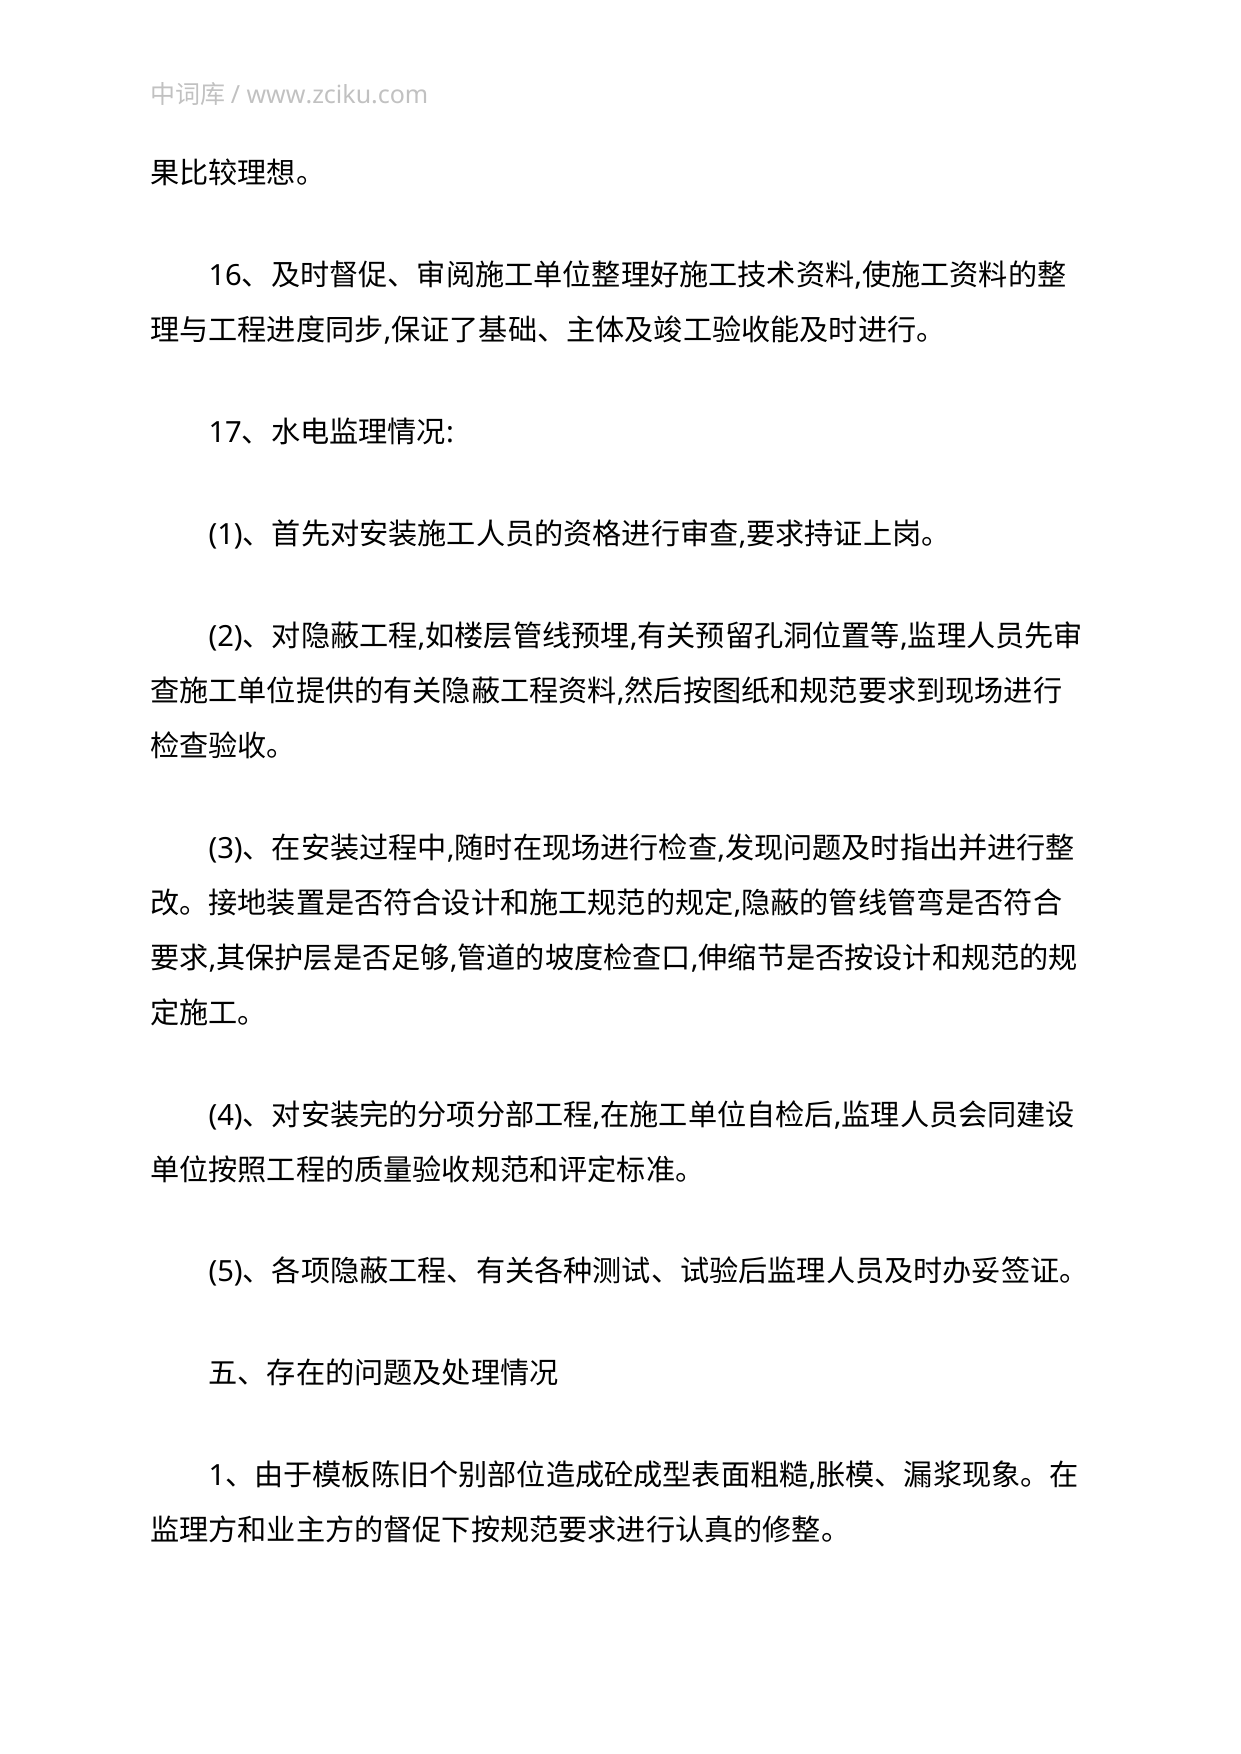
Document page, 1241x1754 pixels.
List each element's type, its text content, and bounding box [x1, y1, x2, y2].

text 16、及时督促、审阅施工单位整理好施工技术资料,使施工资料的整理与工程进度同步,保证了基础、主体及竣工验收能及时进行。 [150, 252, 1090, 349]
text 五、存在的问题及处理情况 [150, 1350, 1090, 1392]
text (2)、对隐蔽工程,如楼层管线预埋,有关预留孔洞位置等,监理人员先审查施工单位提供的有关隐蔽工程资料,然后按图纸和规范要求到现场进行检查验收。 [150, 613, 1090, 765]
text 17、水电监理情况: [150, 409, 1090, 451]
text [150, 150, 1090, 192]
text 1、由于模板陈旧个别部位造成砼成型表面粗糙,胀模、漏浆现象。在监理方和业主方的督促下按规范要求进行认真的修整。 [150, 1452, 1090, 1549]
text (4)、对安装完的分项分部工程,在施工单位自检后,监理人员会同建设单位按照工程的质量验收规范和评定标准。 [150, 1091, 1090, 1188]
text (5)、各项隐蔽工程、有关各种测试、试验后监理人员及时办妥签证。 [150, 1248, 1090, 1290]
text (1)、首先对安装施工人员的资格进行审查,要求持证上岗。 [150, 511, 1090, 553]
text (3)、在安装过程中,随时在现场进行检查,发现问题及时指出并进行整改。接地装置是否符合设计和施工规范的规定,隐蔽的管线管弯是否符合要求,其保护层是否足够,管道的坡度检查口,伸缩节是否按设计和规范的规定施工。 [150, 824, 1090, 1032]
